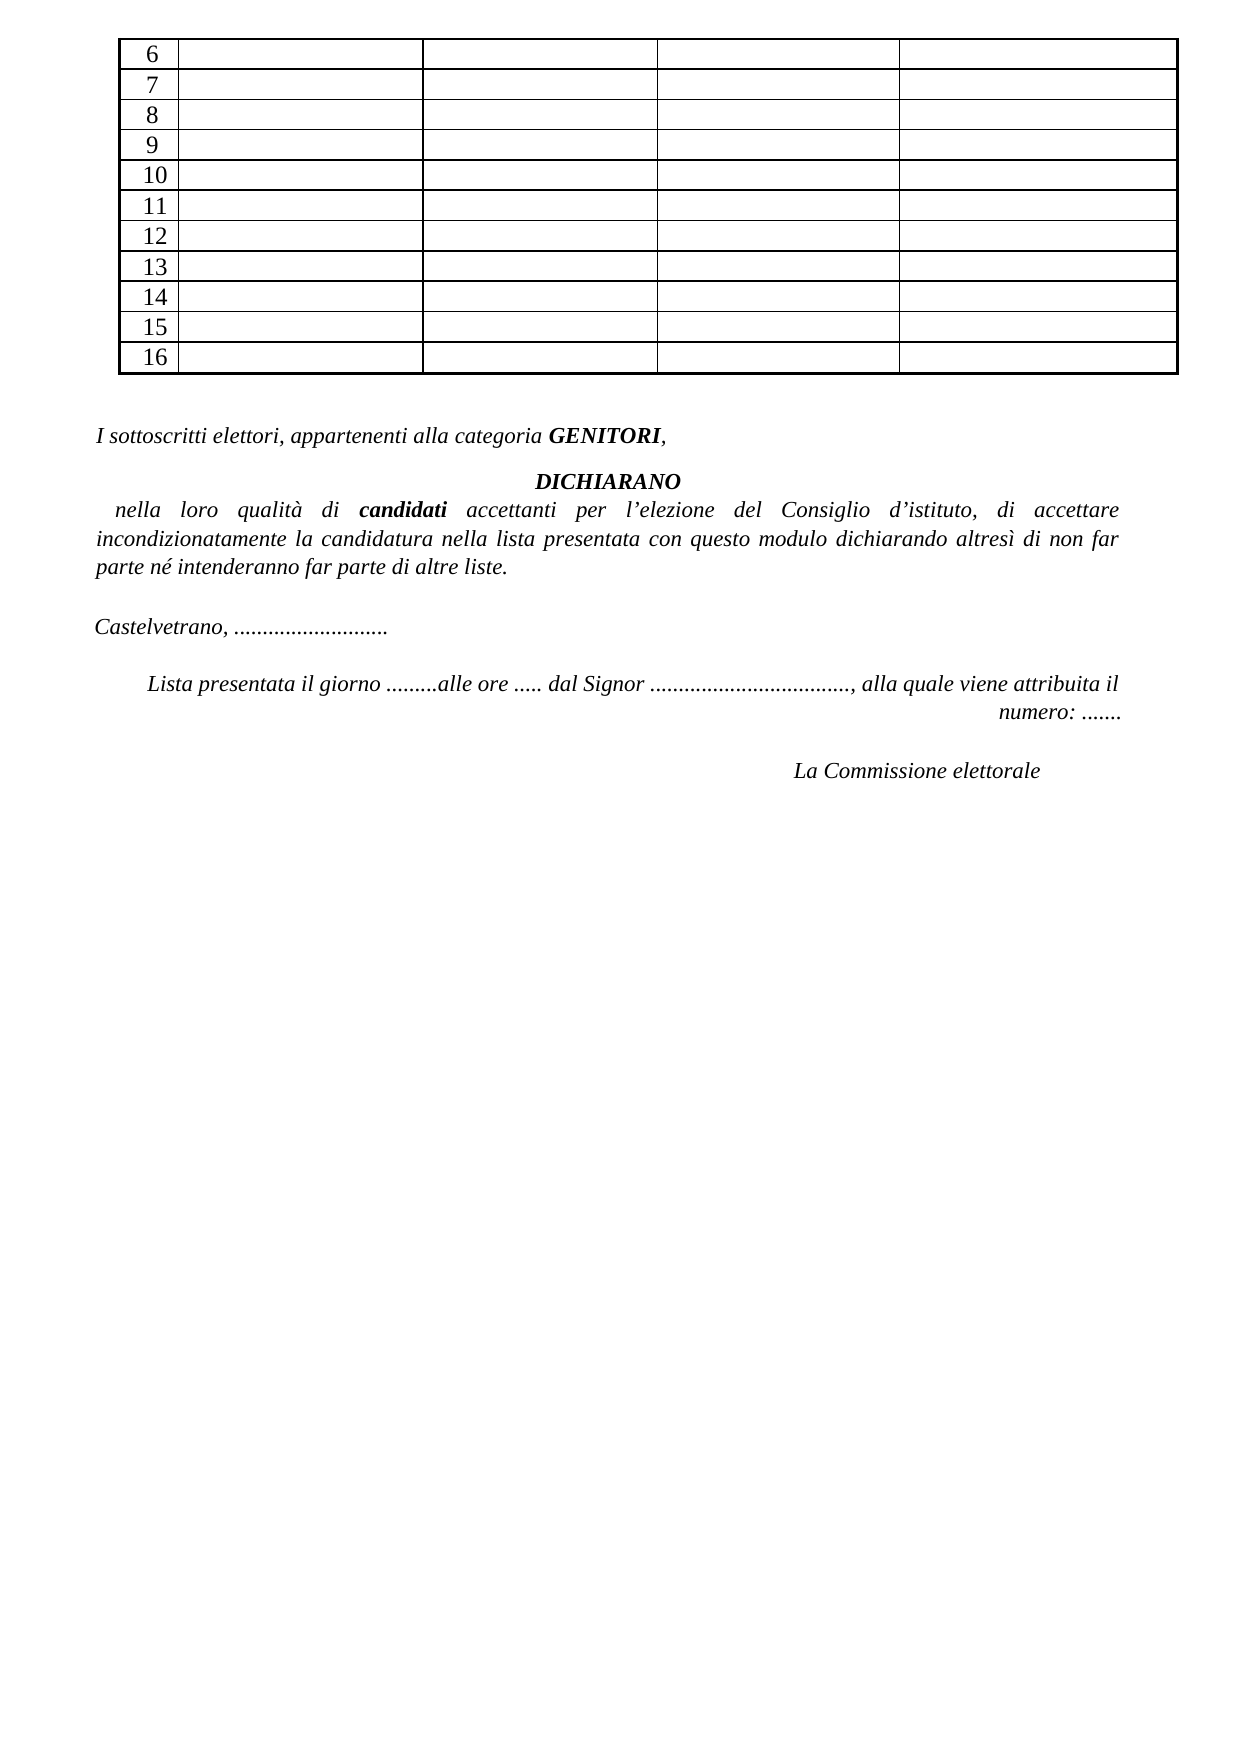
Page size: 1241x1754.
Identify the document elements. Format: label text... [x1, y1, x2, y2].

table_cell 13 [121, 252, 178, 280]
table_cell [658, 252, 899, 280]
table_cell 8 [121, 100, 178, 129]
table_cell [179, 70, 422, 98]
table_cell [900, 70, 1176, 98]
table_cell [900, 282, 1176, 311]
table_cell [179, 221, 422, 250]
table_cell [424, 282, 657, 311]
table_cell [424, 343, 657, 372]
table_cell [179, 252, 422, 280]
table_cell [900, 221, 1176, 250]
table_cell [900, 252, 1176, 280]
table_cell [424, 100, 657, 129]
table_cell [658, 191, 899, 220]
table_cell [658, 312, 899, 341]
table_cell 12 [121, 221, 178, 250]
table_cell [900, 40, 1176, 68]
table_cell [900, 130, 1176, 159]
table_cell [424, 191, 657, 220]
text I sottoscritti elettori, appartenenti alla categoria GENITORI, [96, 422, 1122, 449]
table_cell [658, 100, 899, 129]
table_cell [658, 221, 899, 250]
table_cell 6 [121, 40, 178, 68]
table_cell [658, 282, 899, 311]
table_cell 11 [121, 191, 178, 220]
table_cell [179, 312, 422, 341]
text La Commissione elettorale [96, 757, 1040, 784]
table_cell [658, 130, 899, 159]
table_cell [658, 70, 899, 98]
table_cell [900, 161, 1176, 189]
text DICHIARANO [96, 468, 1122, 494]
table_cell [900, 100, 1176, 129]
table_cell [424, 252, 657, 280]
table_cell [179, 130, 422, 159]
table_cell 16 [121, 343, 178, 372]
table_cell [658, 161, 899, 189]
table_cell [179, 191, 422, 220]
text Castelvetrano, ........................... [94, 613, 1122, 640]
table_cell [900, 191, 1176, 220]
table_cell [900, 343, 1176, 372]
table_cell [179, 40, 422, 68]
table_cell 15 [121, 312, 178, 341]
table_cell 14 [121, 282, 178, 311]
table_cell 10 [121, 161, 178, 189]
text Lista presentata il giorno .........alle ore ..... dal Signor ..................................., alla quale viene attribuita il numero: ....... [96, 670, 1122, 725]
table_cell [424, 70, 657, 98]
table_cell [179, 343, 422, 372]
table_cell [658, 40, 899, 68]
table_cell [424, 40, 657, 68]
table_cell [424, 161, 657, 189]
table_cell [179, 282, 422, 311]
table_cell [179, 100, 422, 129]
text nella loro qualità di candidati accettanti per l’elezione del Consiglio d’istituto, di accettare incondizionatamente la candidatura nella lista presentata con questo modulo dichiarando altresì di non far parte né intenderanno far parte di altre liste. [96, 496, 1122, 579]
table_cell [424, 312, 657, 341]
table_cell [179, 161, 422, 189]
table_cell 7 [121, 70, 178, 98]
table_cell [424, 221, 657, 250]
table_cell [658, 343, 899, 372]
table_cell 9 [121, 130, 178, 159]
table_cell [900, 312, 1176, 341]
table_cell [424, 130, 657, 159]
